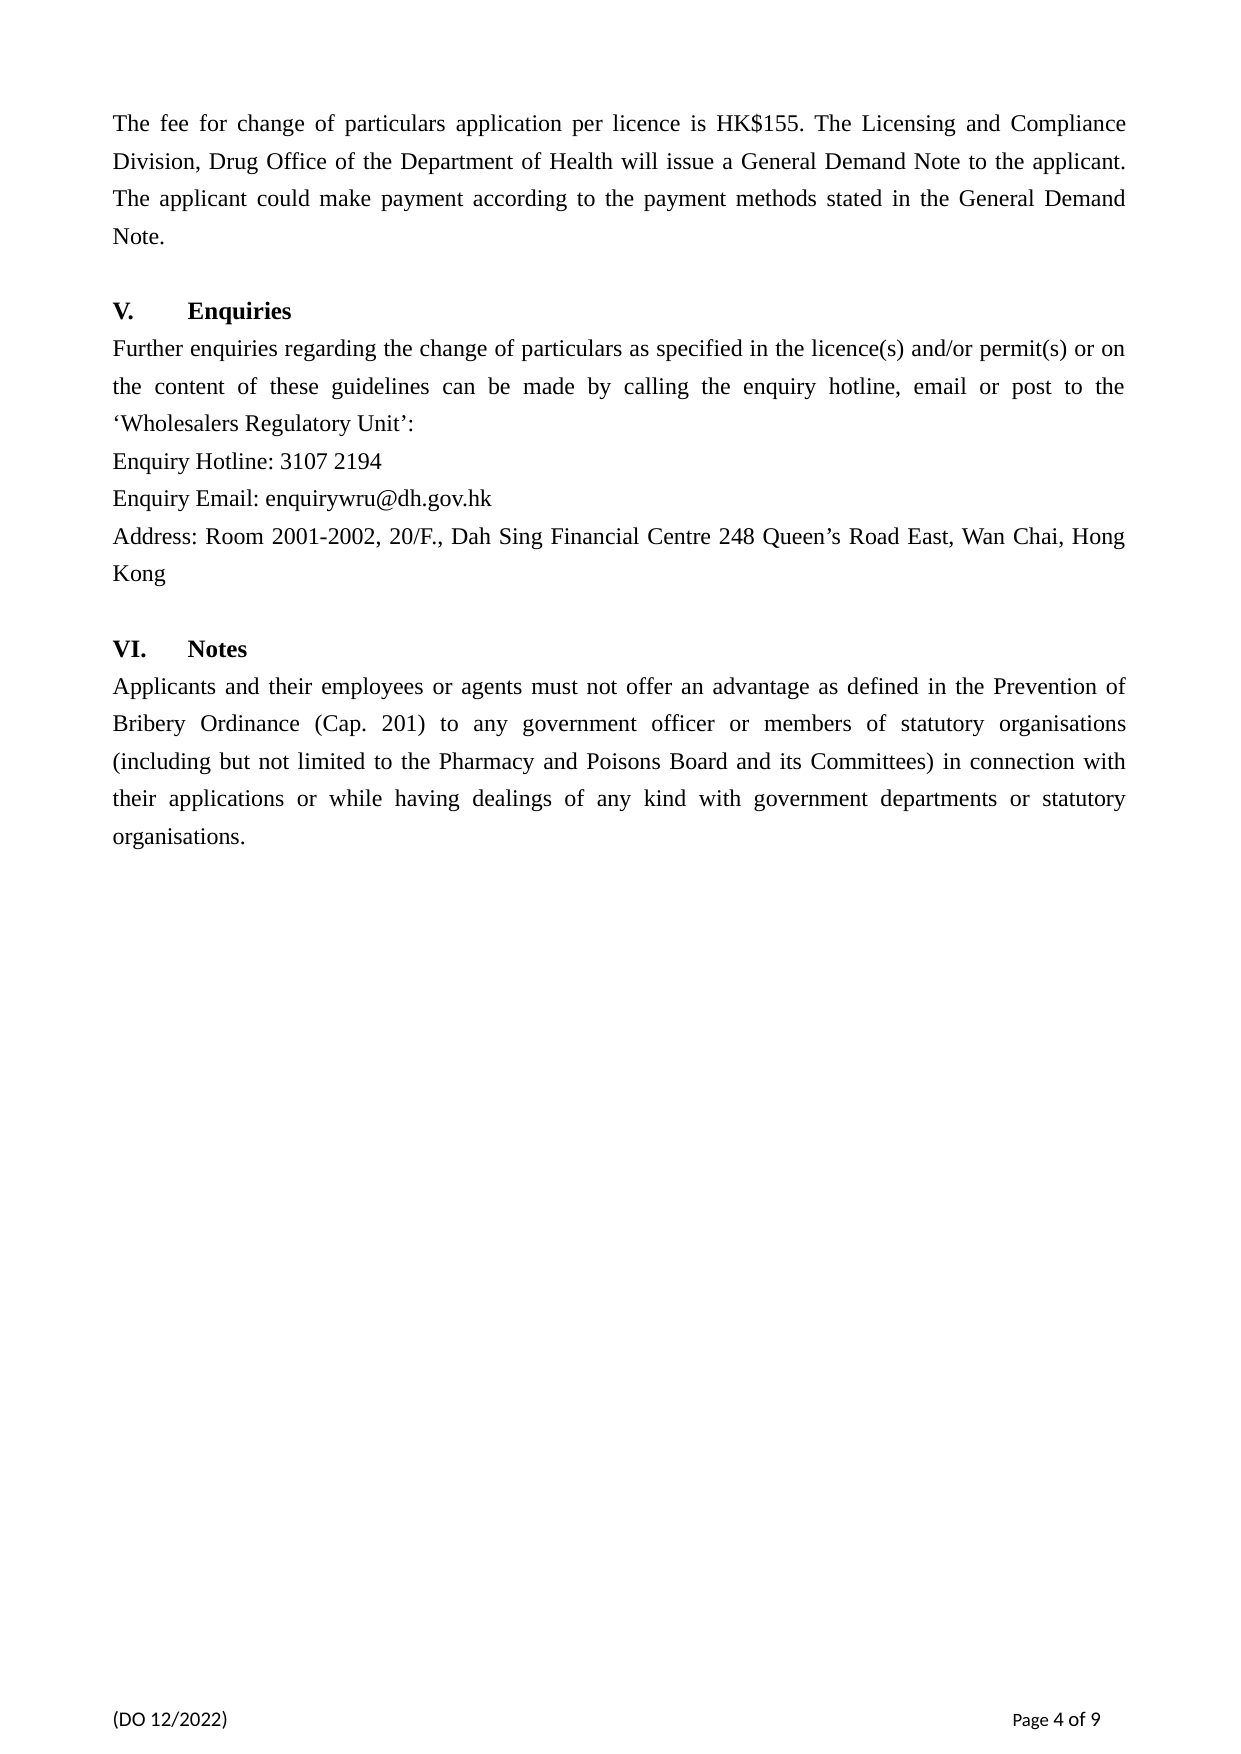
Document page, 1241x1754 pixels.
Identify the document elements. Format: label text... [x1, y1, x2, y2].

list Enquiries [112, 292, 1128, 329]
text The fee for change of particulars application per licence is HK$155. The Licensing and Compliance Division, Drug Office of the Department of Health will issue a General Demand Note to the applicant. The applicant could make payment according to the payment methods stated in the General Demand Note. [112, 104, 1128, 254]
text Address: Room 2001-2002, 20/F., Dah Sing Financial Centre 248 Queen’s Road East, Wan Chai, Hong Kong [112, 517, 1128, 592]
list Further enquiries regarding the change of particulars as specified in the licence(s) and/or permit(s) or on the content of these guidelines can be made by calling the enquiry hotline, email or post to the ‘Wholesalers Regulatory Unit’: [112, 329, 1128, 442]
list Notes [112, 629, 1128, 667]
list Enquiry Email: enquirywru@dh.gov.hk [112, 479, 1128, 517]
list Enquiry Hotline: 3107 2194 [112, 442, 1128, 479]
list Applicants and their employees or agents must not offer an advantage as defined in the Prevention of Bribery Ordinance (Cap. 201) to any government officer or members of statutory organisations (including but not limited to the Pharmacy and Poisons Board and its Committees) in connection with their applications or while having dealings of any kind with government departments or statutory organisations. [112, 667, 1128, 854]
